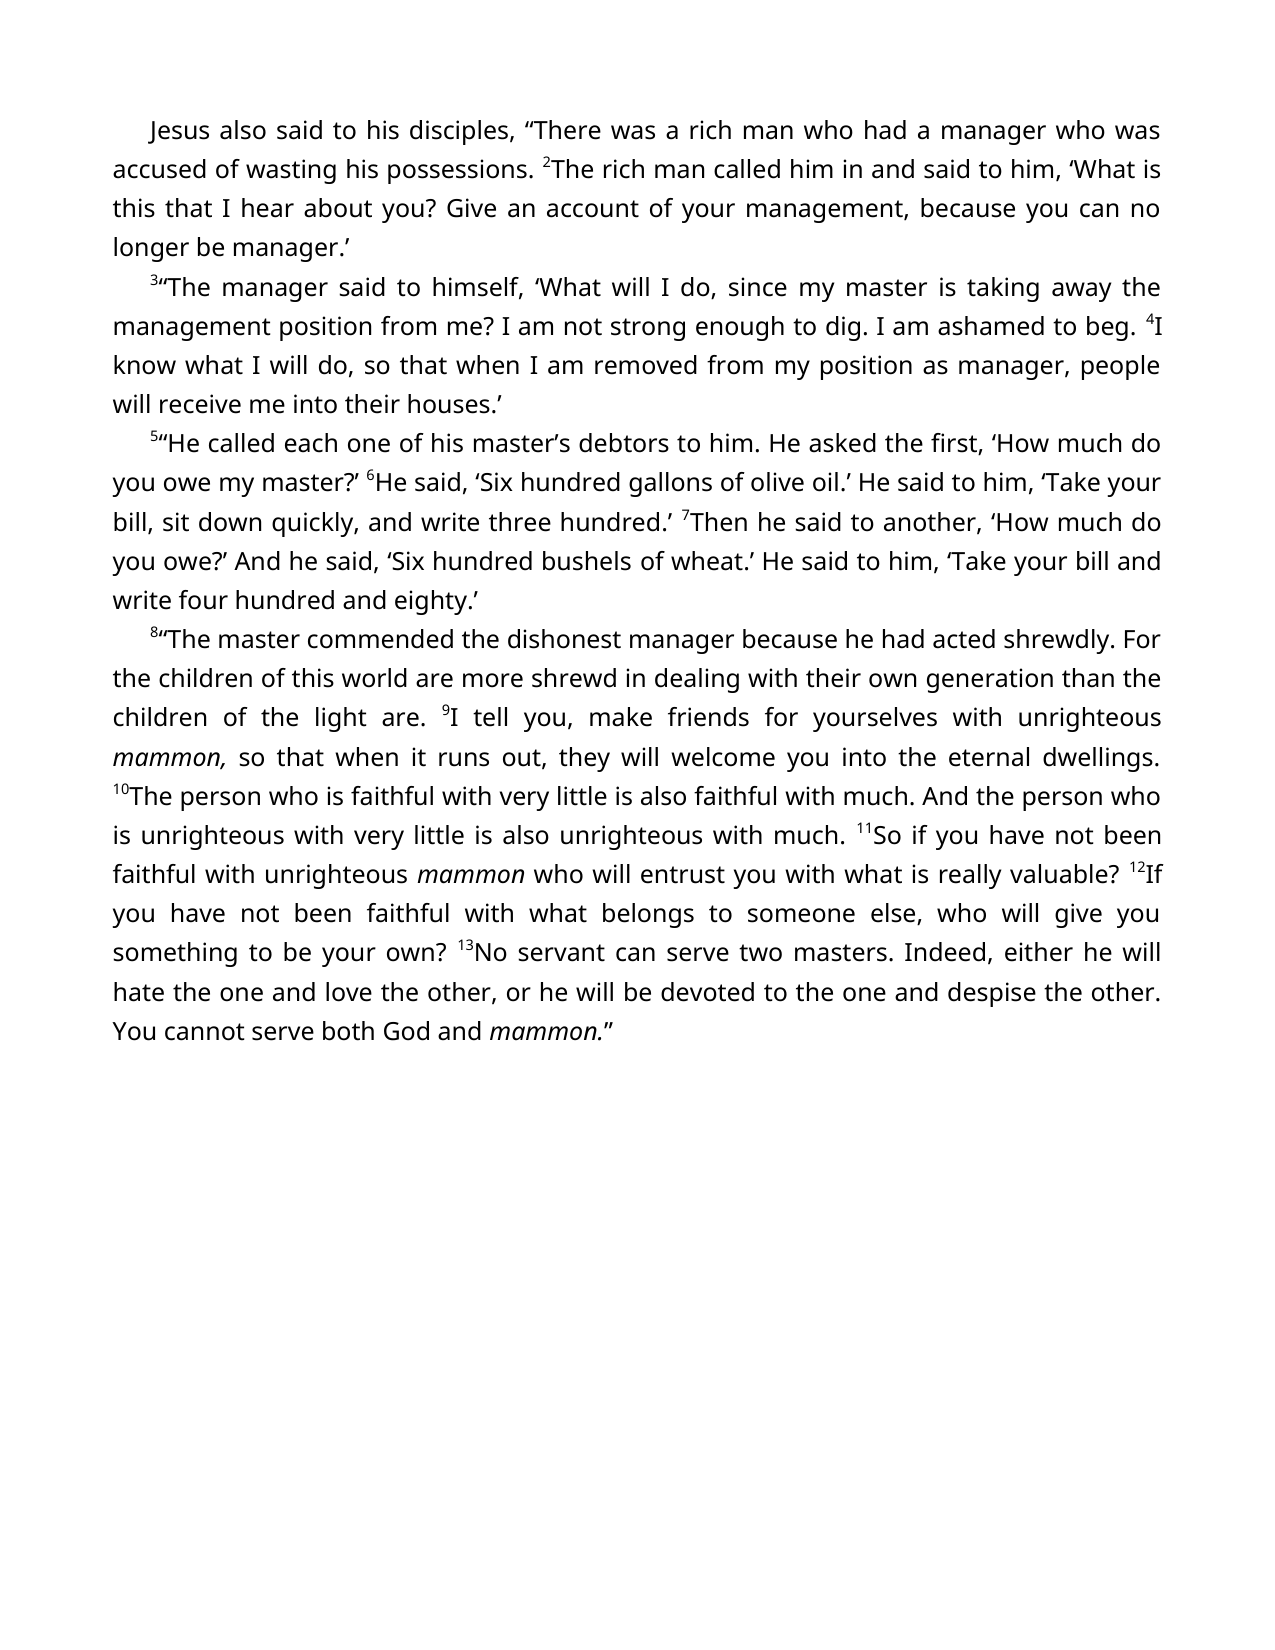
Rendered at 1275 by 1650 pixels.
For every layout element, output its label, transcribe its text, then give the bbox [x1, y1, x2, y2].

text 3“The manager said to himself, ‘What will I do, since my master is taking away the management position from me? I am not strong enough to dig. I am ashamed to beg. 4I know what I will do, so that when I am removed from my position as manager, people will receive me into their houses.’ [112, 269, 1162, 421]
text 5“He called each one of his master’s debtors to him. He asked the first, ‘How much do you owe my master?’ 6He said, ‘Six hundred gallons of olive oil.’ He said to him, ‘Take your bill, sit down quickly, and write three hundred.’ 7Then he said to another, ‘How much do you owe?’ And he said, ‘Six hundred bushels of wheat.’ He said to him, ‘Take your bill and write four hundred and eighty.’ [112, 426, 1162, 617]
text 8“The master commended the dishonest manager because he had acted shrewdly. For the children of this world are more shrewd in dealing with their own generation than the children of the light are. 9I tell you, make friends for yourselves with unrighteous mammon, so that when it runs out, they will welcome you into the eternal dwellings. 10The person who is faithful with very little is also faithful with much. And the person who is unrighteous with very little is also unrighteous with much. 11So if you have not been faithful with unrighteous mammon who will entrust you with what is really valuable? 12If you have not been faithful with what belongs to someone else, who will give you something to be your own? 13No servant can serve two masters. Indeed, either he will hate the one and love the other, or he will be devoted to the one and despise the other. You cannot serve both God and mammon.” [112, 622, 1162, 1047]
text Jesus also said to his disciples, “There was a rich man who had a manager who was accused of wasting his possessions. 2The rich man called him in and said to him, ‘What is this that I hear about you? Give an account of your management, because you can no longer be manager.’ [112, 112, 1162, 264]
